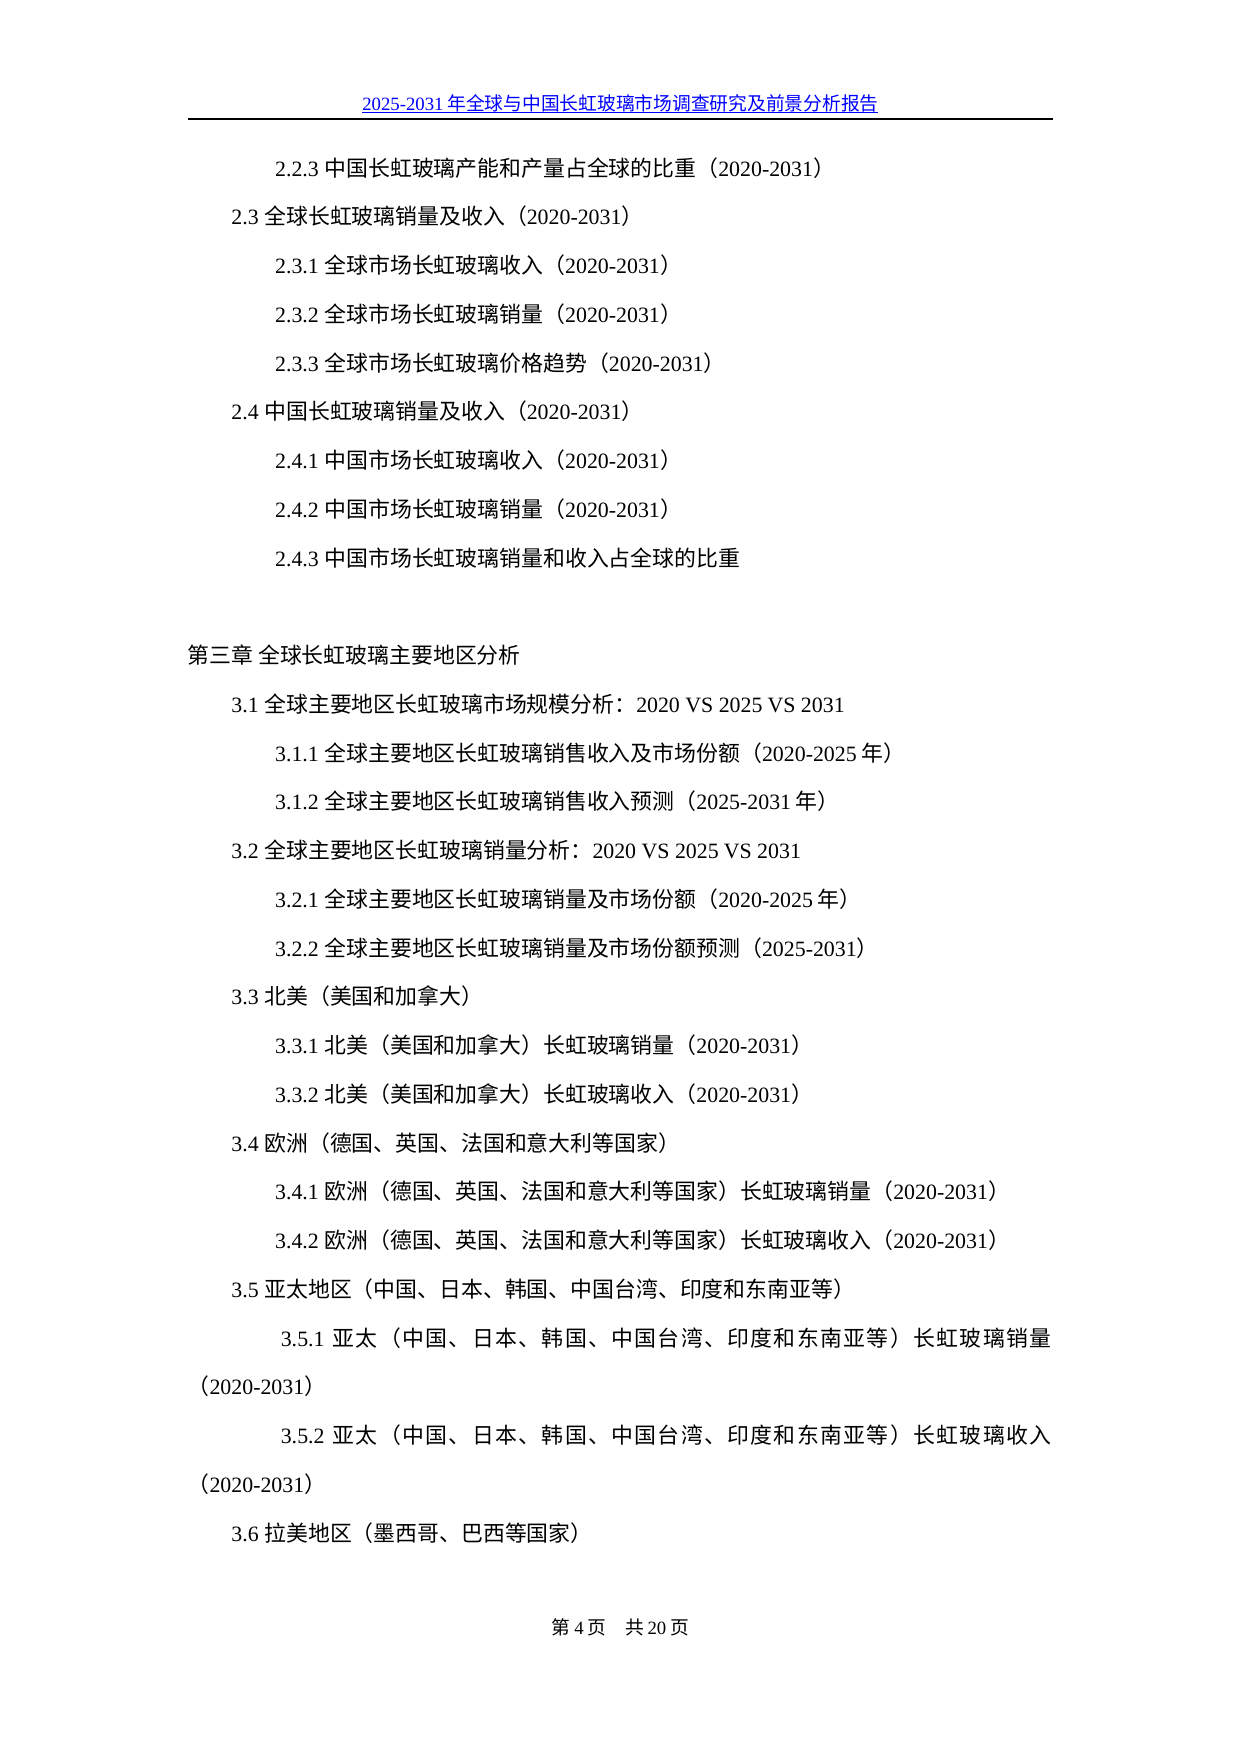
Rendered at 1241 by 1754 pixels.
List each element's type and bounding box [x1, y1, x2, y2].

text [187, 150, 1053, 1548]
